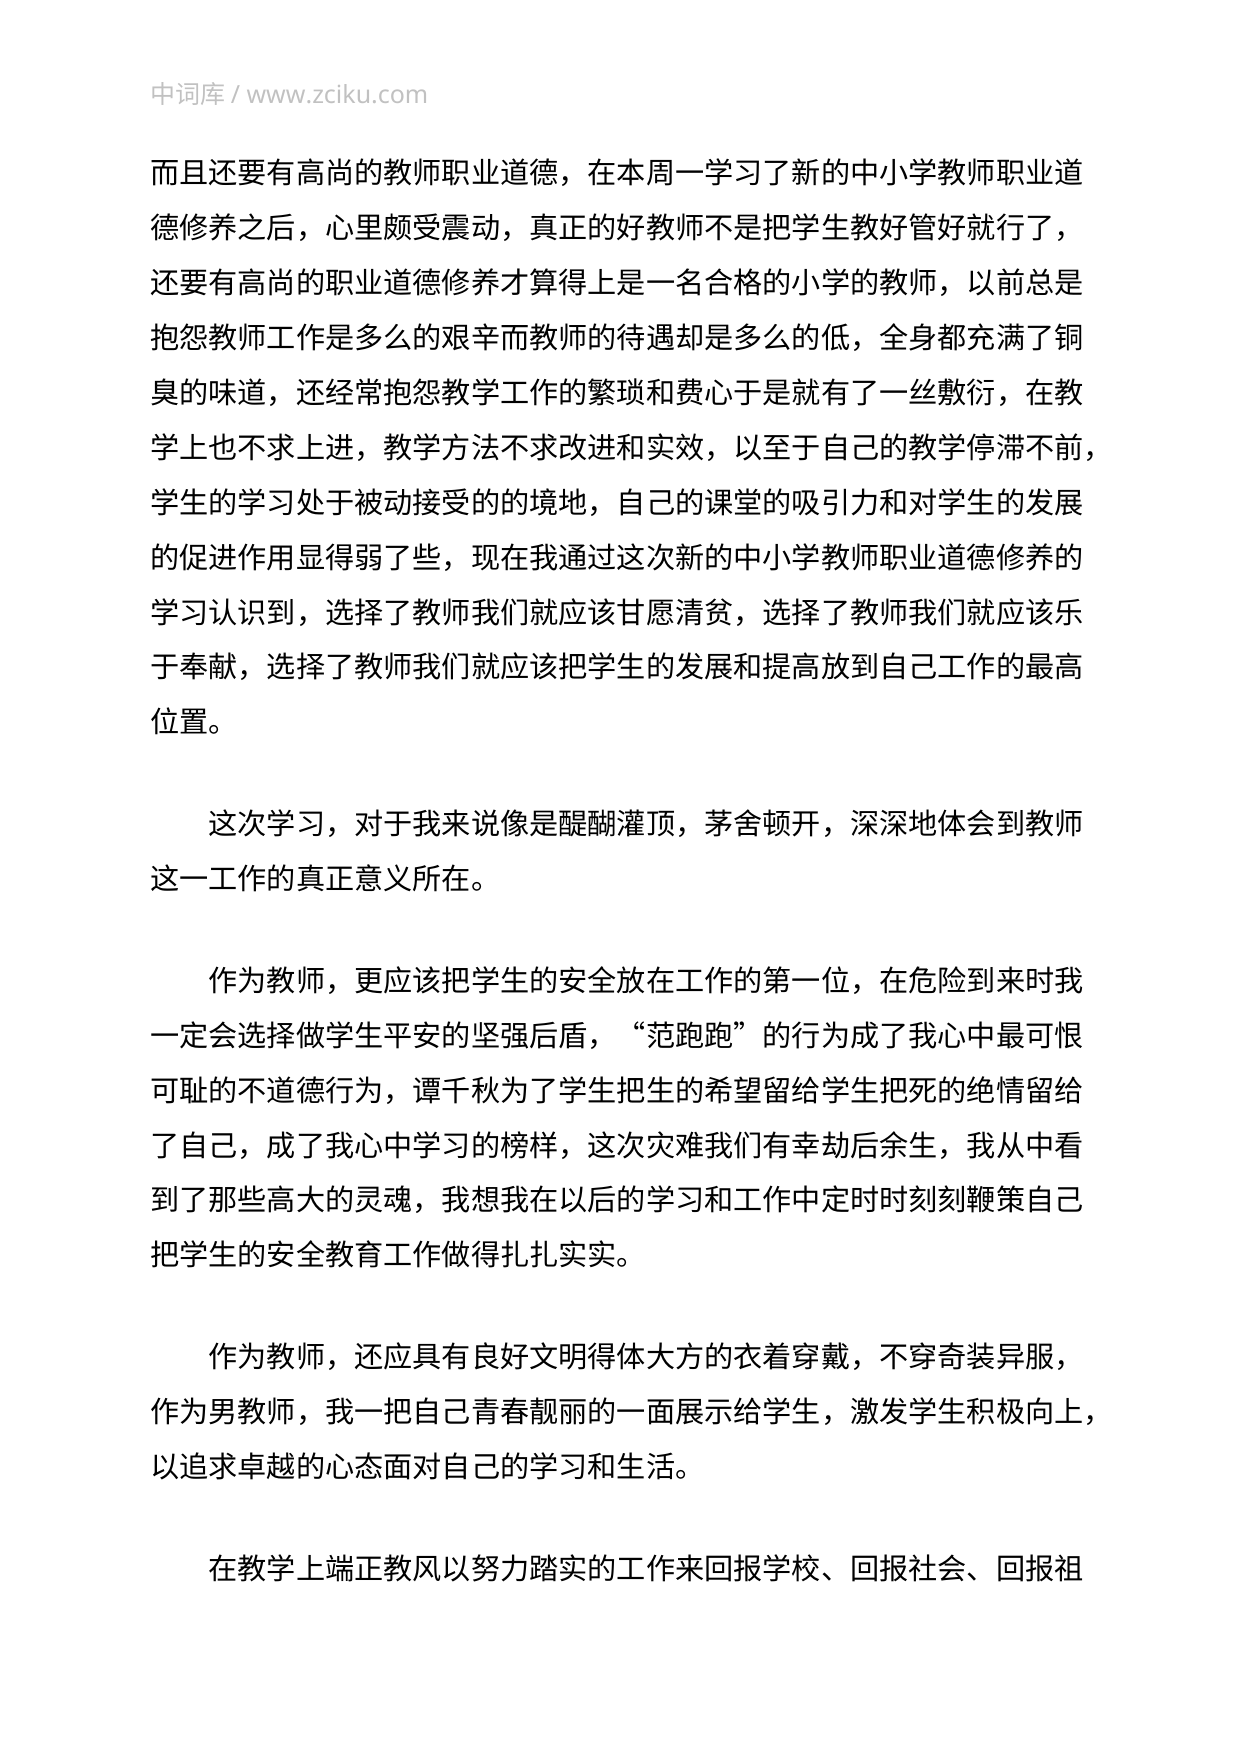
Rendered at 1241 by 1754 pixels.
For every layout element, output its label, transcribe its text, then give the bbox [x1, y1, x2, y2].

text 作为教师，更应该把学生的安全放在工作的第一位，在危险到来时我一定会选择做学生平安的坚强后盾，“范跑跑”的行为成了我心中最可恨可耻的不道德行为，谭千秋为了学生把生的希望留给学生把死的绝情留给了自己，成了我心中学习的榜样，这次灾难我们有幸劫后余生，我从中看到了那些高大的灵魂，我想我在以后的学习和工作中定时时刻刻鞭策自己把学生的安全教育工作做得扎扎实实。 [150, 957, 1090, 1274]
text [150, 1545, 1090, 1587]
text 作为教师，还应具有良好文明得体大方的衣着穿戴，不穿奇装异服，作为男教师，我一把自己青春靓丽的一面展示给学生，激发学生积极向上，以追求卓越的心态面对自己的学习和生活。 [150, 1334, 1090, 1486]
text 这次学习，对于我来说像是醍醐灌顶，茅舍顿开，深深地体会到教师这一工作的真正意义所在。 [150, 801, 1090, 898]
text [150, 150, 1090, 741]
